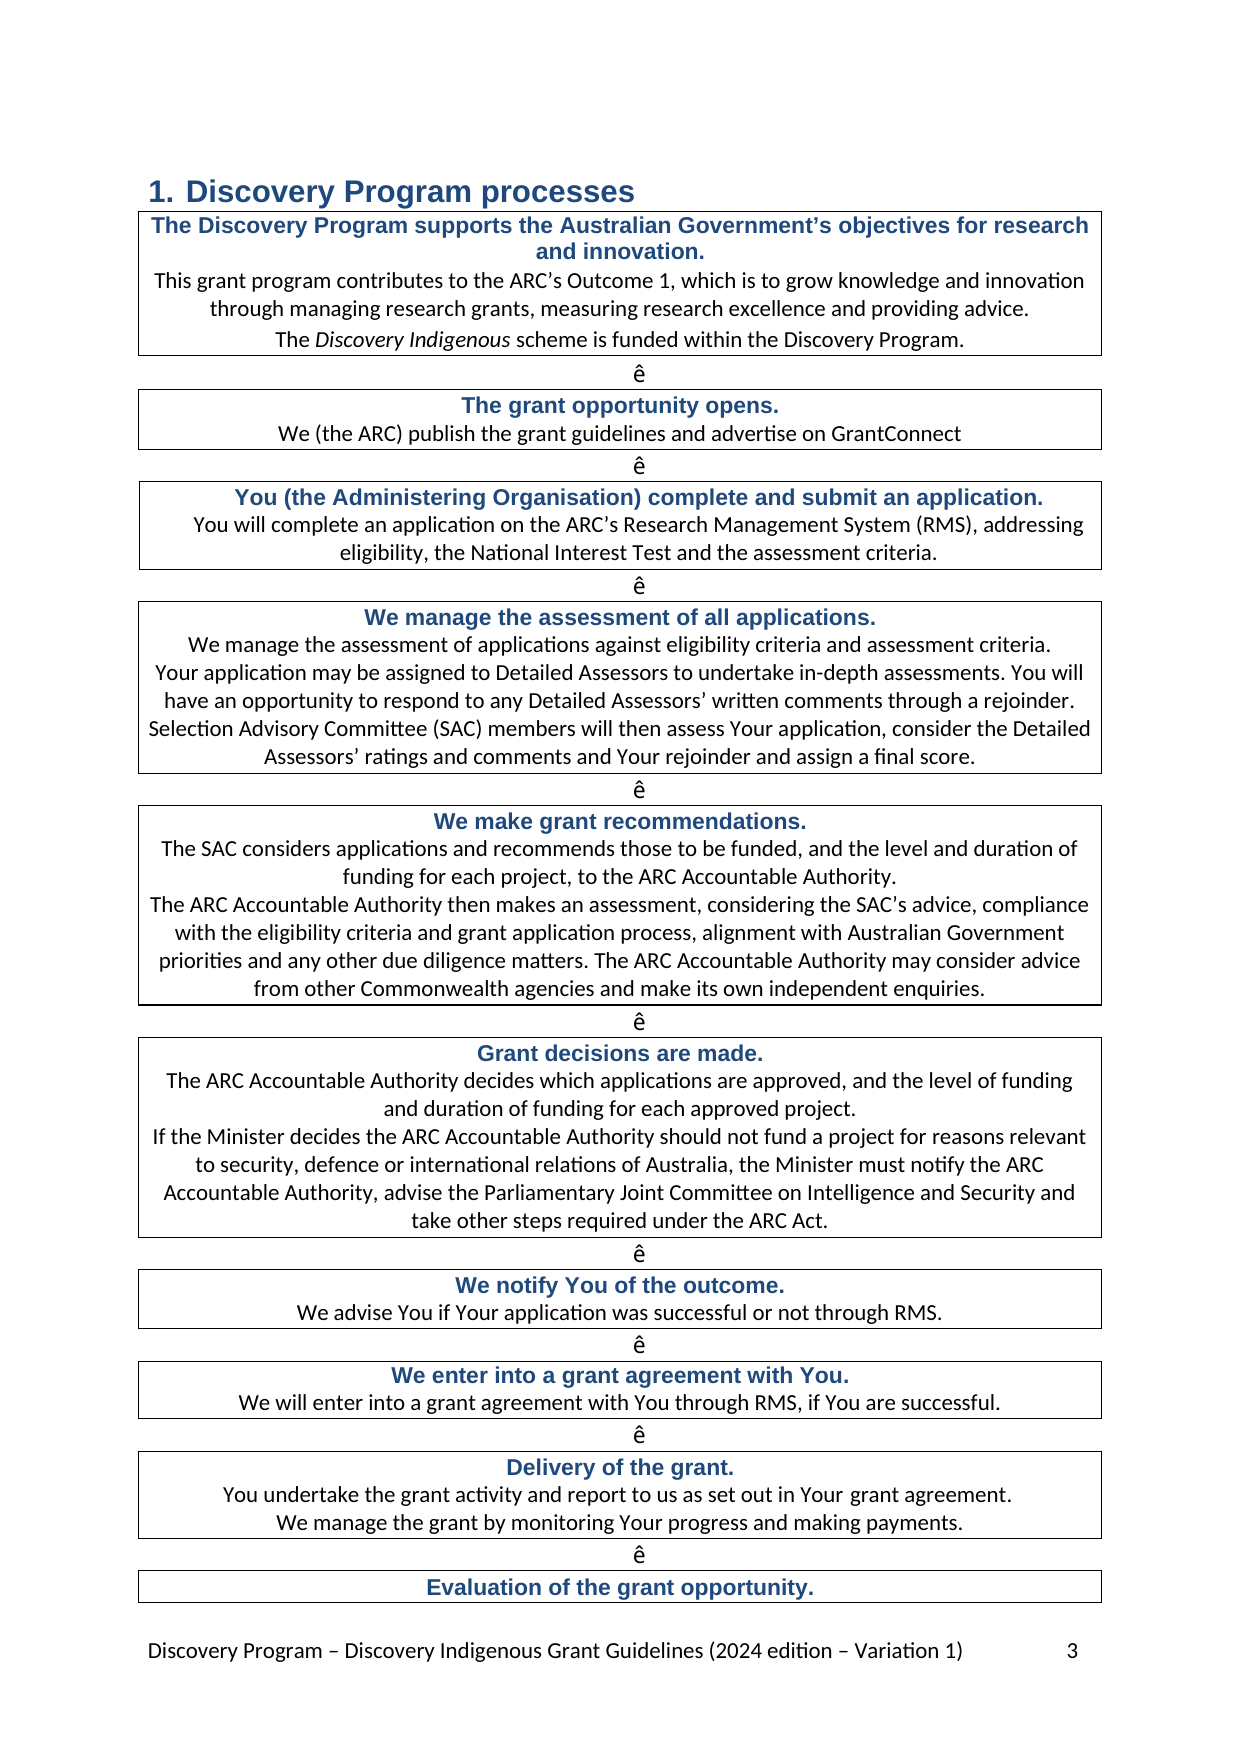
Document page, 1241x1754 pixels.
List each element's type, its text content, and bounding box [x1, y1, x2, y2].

text We (the ARC) publish the grant guidelines and advertise on GrantConnect [139, 416, 1101, 449]
text We manage the assessment of all applications. [139, 602, 1101, 630]
text Your application may be assigned to Detailed Assessors to undertake in-depth assessments. You will have an opportunity to respond to any Detailed Assessors’ written comments through a rejoinder. [148, 658, 1092, 711]
text ê [186, 570, 1092, 601]
text Selection Advisory Committee (SAC) members will then assess Your application, consider the Detailed Assessors’ ratings and comments and Your rejoinder and assign a final score. [139, 711, 1101, 773]
text We notify You of the outcome. [139, 1270, 1101, 1295]
subtitle Discovery Program processes [148, 173, 1092, 209]
text ê [186, 1539, 1092, 1570]
text You will complete an application on the ARC’s Research Management System (RMS), addressing eligibility, the National Interest Test and the assessment criteria. [140, 507, 1101, 569]
text We make grant recommendations. [139, 806, 1101, 834]
text Grant decisions are made. [139, 1038, 1101, 1066]
text ê [186, 1006, 1092, 1037]
text ê [186, 358, 1092, 389]
text ê [186, 1419, 1092, 1451]
text This grant program contributes to the ARC’s Outcome 1, which is to grow knowledge and innovation through managing research grants, measuring research excellence and providing advice. [139, 266, 1101, 323]
text ê [186, 450, 1092, 481]
text We manage the assessment of applications against eligibility criteria and assessment criteria. [148, 630, 1092, 658]
text ê [186, 1238, 1092, 1269]
text ê [186, 1329, 1092, 1361]
text ê [186, 774, 1092, 805]
text We enter into a grant agreement with You. [139, 1362, 1101, 1387]
text The Discovery Program supports the Australian Government’s objectives for research and innovation. [139, 212, 1101, 264]
text The SAC considers applications and recommends those to be funded, and the level and duration of funding for each project, to the ARC Accountable Authority. [148, 834, 1092, 887]
text We advise You if Your application was successful or not through RMS. [139, 1295, 1101, 1328]
text The ARC Accountable Authority decides which applications are approved, and the level of funding and duration of funding for each approved project. [148, 1066, 1092, 1119]
text We will enter into a grant agreement with You through RMS, if You are successful. [139, 1387, 1101, 1418]
text You (the Administering Organisation) complete and submit an application. [140, 482, 1101, 507]
text The Discovery Indigenous scheme is funded within the Discovery Program. [139, 324, 1101, 355]
text You undertake the grant activity and report to us as set out in Your grant agreement. We manage the grant by monitoring Your progress and making payments. [139, 1477, 1101, 1538]
text The ARC Accountable Authority then makes an assessment, considering the SAC’s advice, compliance with the eligibility criteria and grant application process, alignment with Australian Government priorities and any other due diligence matters. The ARC Accountable Authority may consider advice from other Commonwealth agencies and make its own independent enquiries. [139, 887, 1101, 1004]
text Evaluation of the grant opportunity. [139, 1571, 1101, 1602]
text The grant opportunity opens. [139, 390, 1101, 416]
text Delivery of the grant. [139, 1452, 1101, 1477]
text If the Minister decides the ARC Accountable Authority should not fund a project for reasons relevant to security, defence or international relations of Australia, the Minister must notify the ARC Accountable Authority, advise the Parliamentary Joint Committee on Intelligence and Security and take other steps required under the ARC Act. [139, 1119, 1101, 1237]
